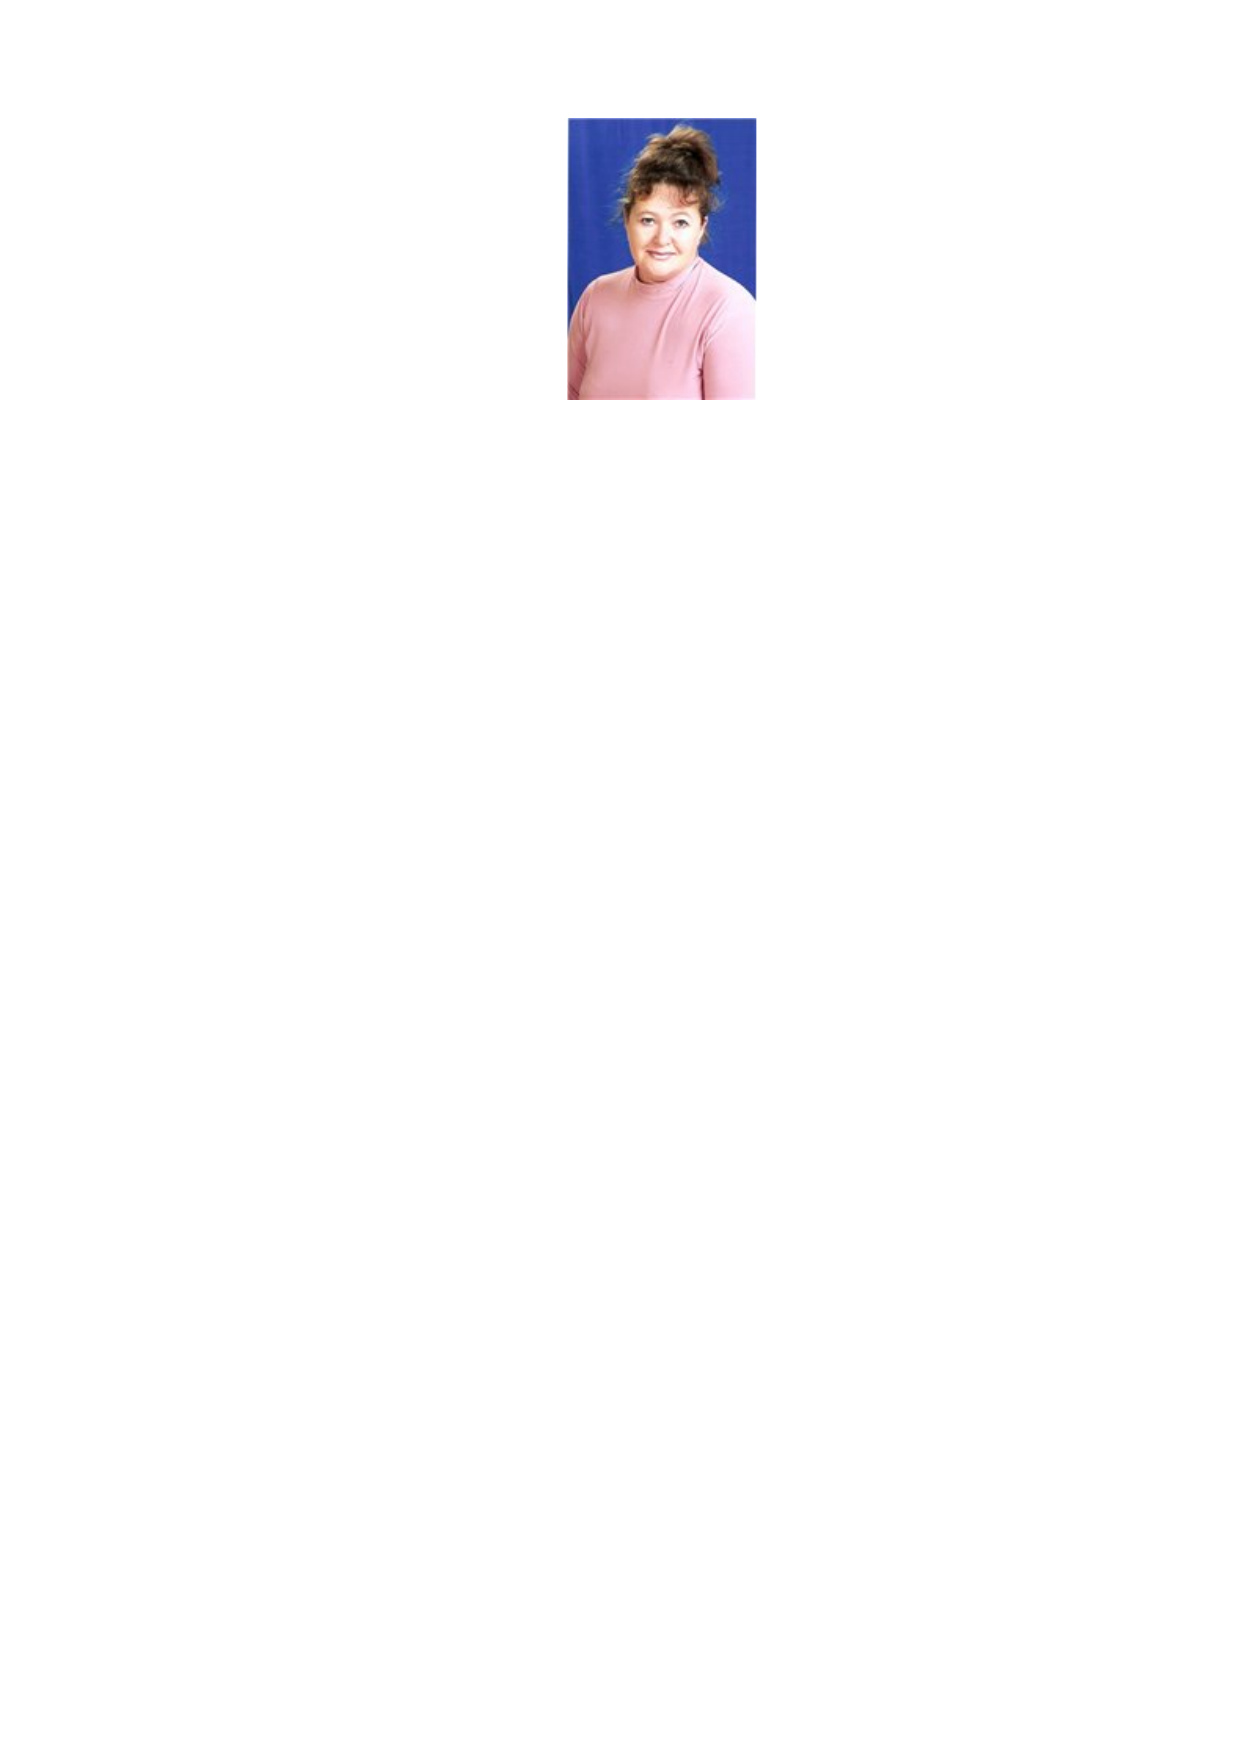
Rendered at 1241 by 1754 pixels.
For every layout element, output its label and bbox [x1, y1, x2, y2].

picture [567, 118, 757, 400]
